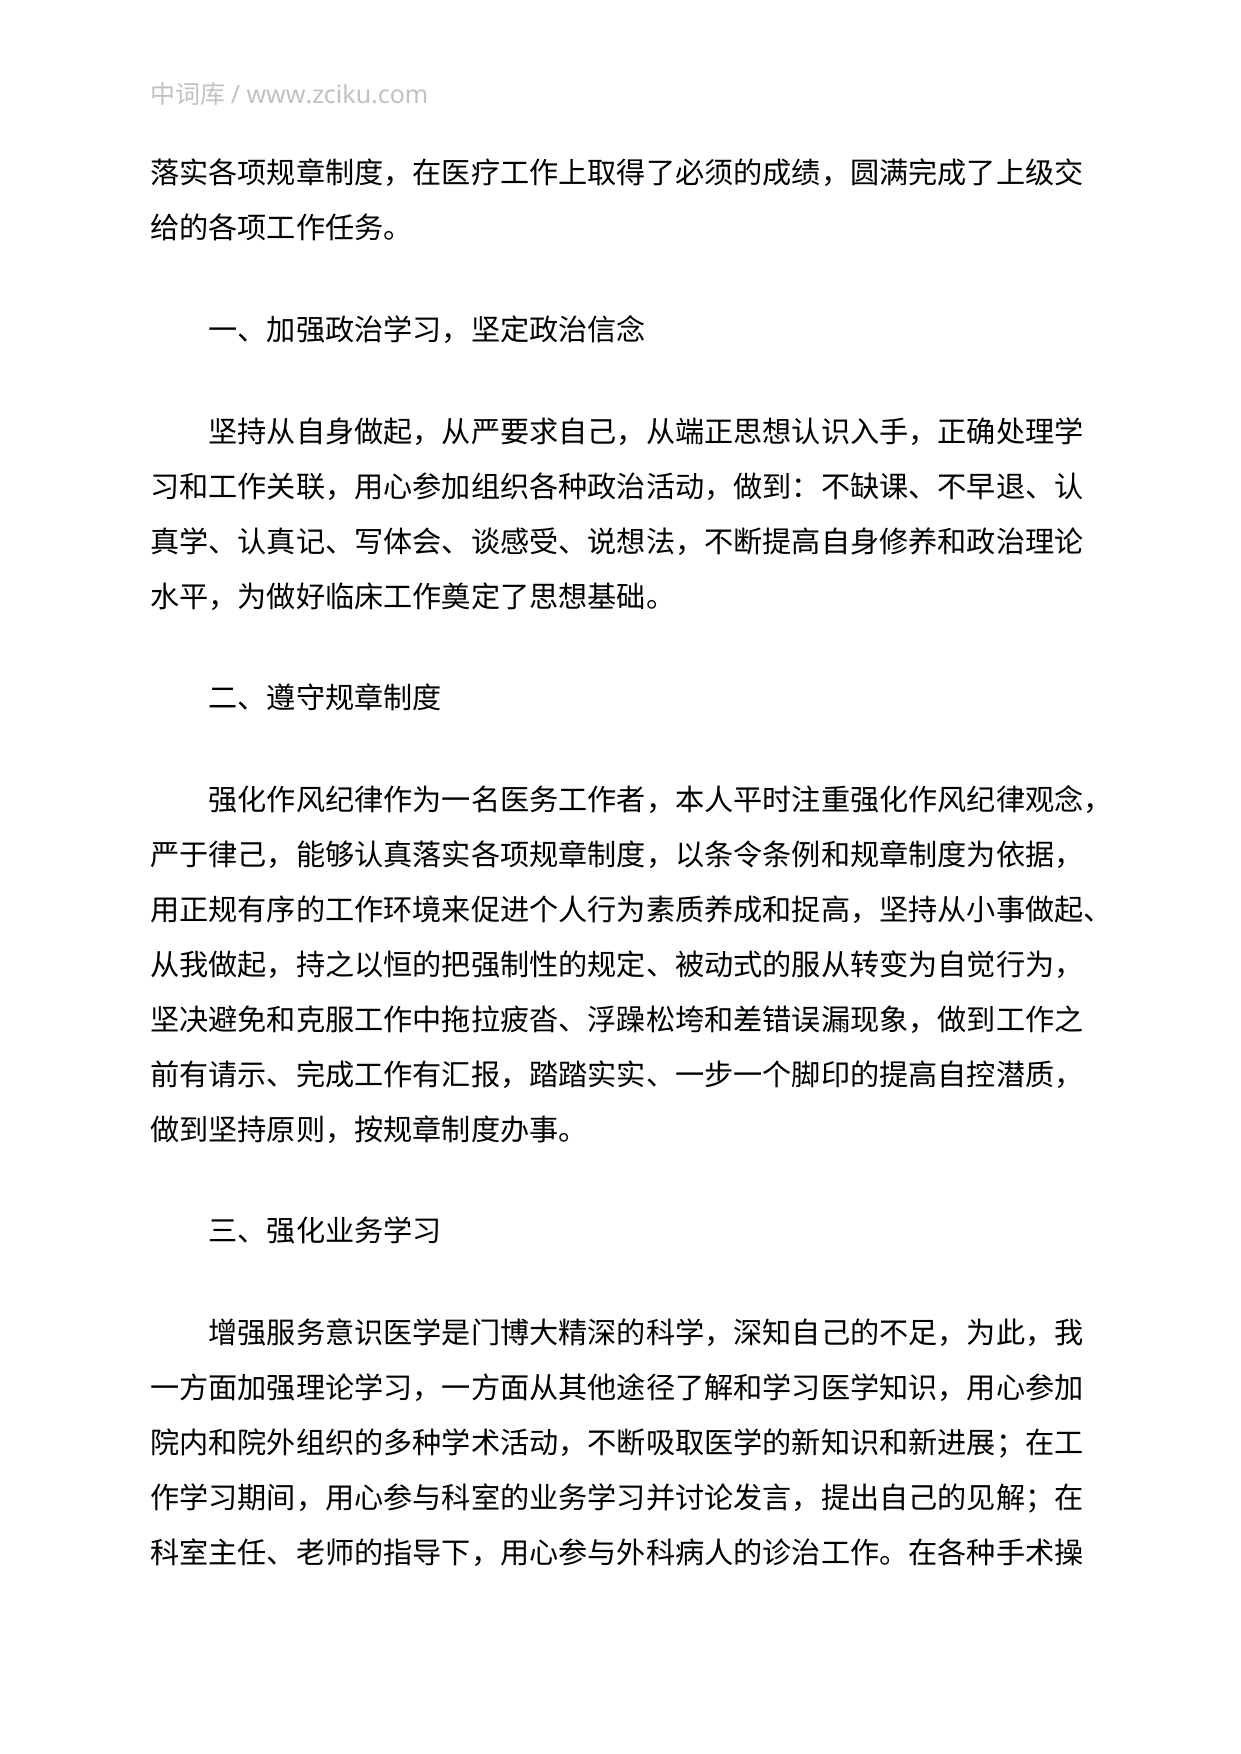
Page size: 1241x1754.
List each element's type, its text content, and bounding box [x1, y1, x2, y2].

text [150, 1309, 1090, 1571]
text 强化作风纪律作为一名医务工作者，本人平时注重强化作风纪律观念，严于律己，能够认真落实各项规章制度，以条令条例和规章制度为依据，用正规有序的工作环境来促进个人行为素质养成和捉高，坚持从小事做起、从我做起，持之以恒的把强制性的规定、被动式的服从转变为自觉行为，坚决避免和克服工作中拖拉疲沓、浮躁松垮和差错误漏现象，做到工作之前有请示、完成工作有汇报，踏踏实实、一步一个脚印的提高自控潜质，做到坚持原则，按规章制度办事。 [150, 777, 1090, 1148]
text 坚持从自身做起，从严要求自己，从端正思想认识入手，正确处理学习和工作关联，用心参加组织各种政治活动，做到：不缺课、不早退、认真学、认真记、写体会、谈感受、说想法，不断提高自身修养和政治理论水平，为做好临床工作奠定了思想基础。 [150, 408, 1090, 615]
text 三、强化业务学习 [150, 1208, 1090, 1250]
text 一、加强政治学习，坚定政治信念 [150, 307, 1090, 349]
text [150, 150, 1090, 247]
text 二、遵守规章制度 [150, 675, 1090, 717]
